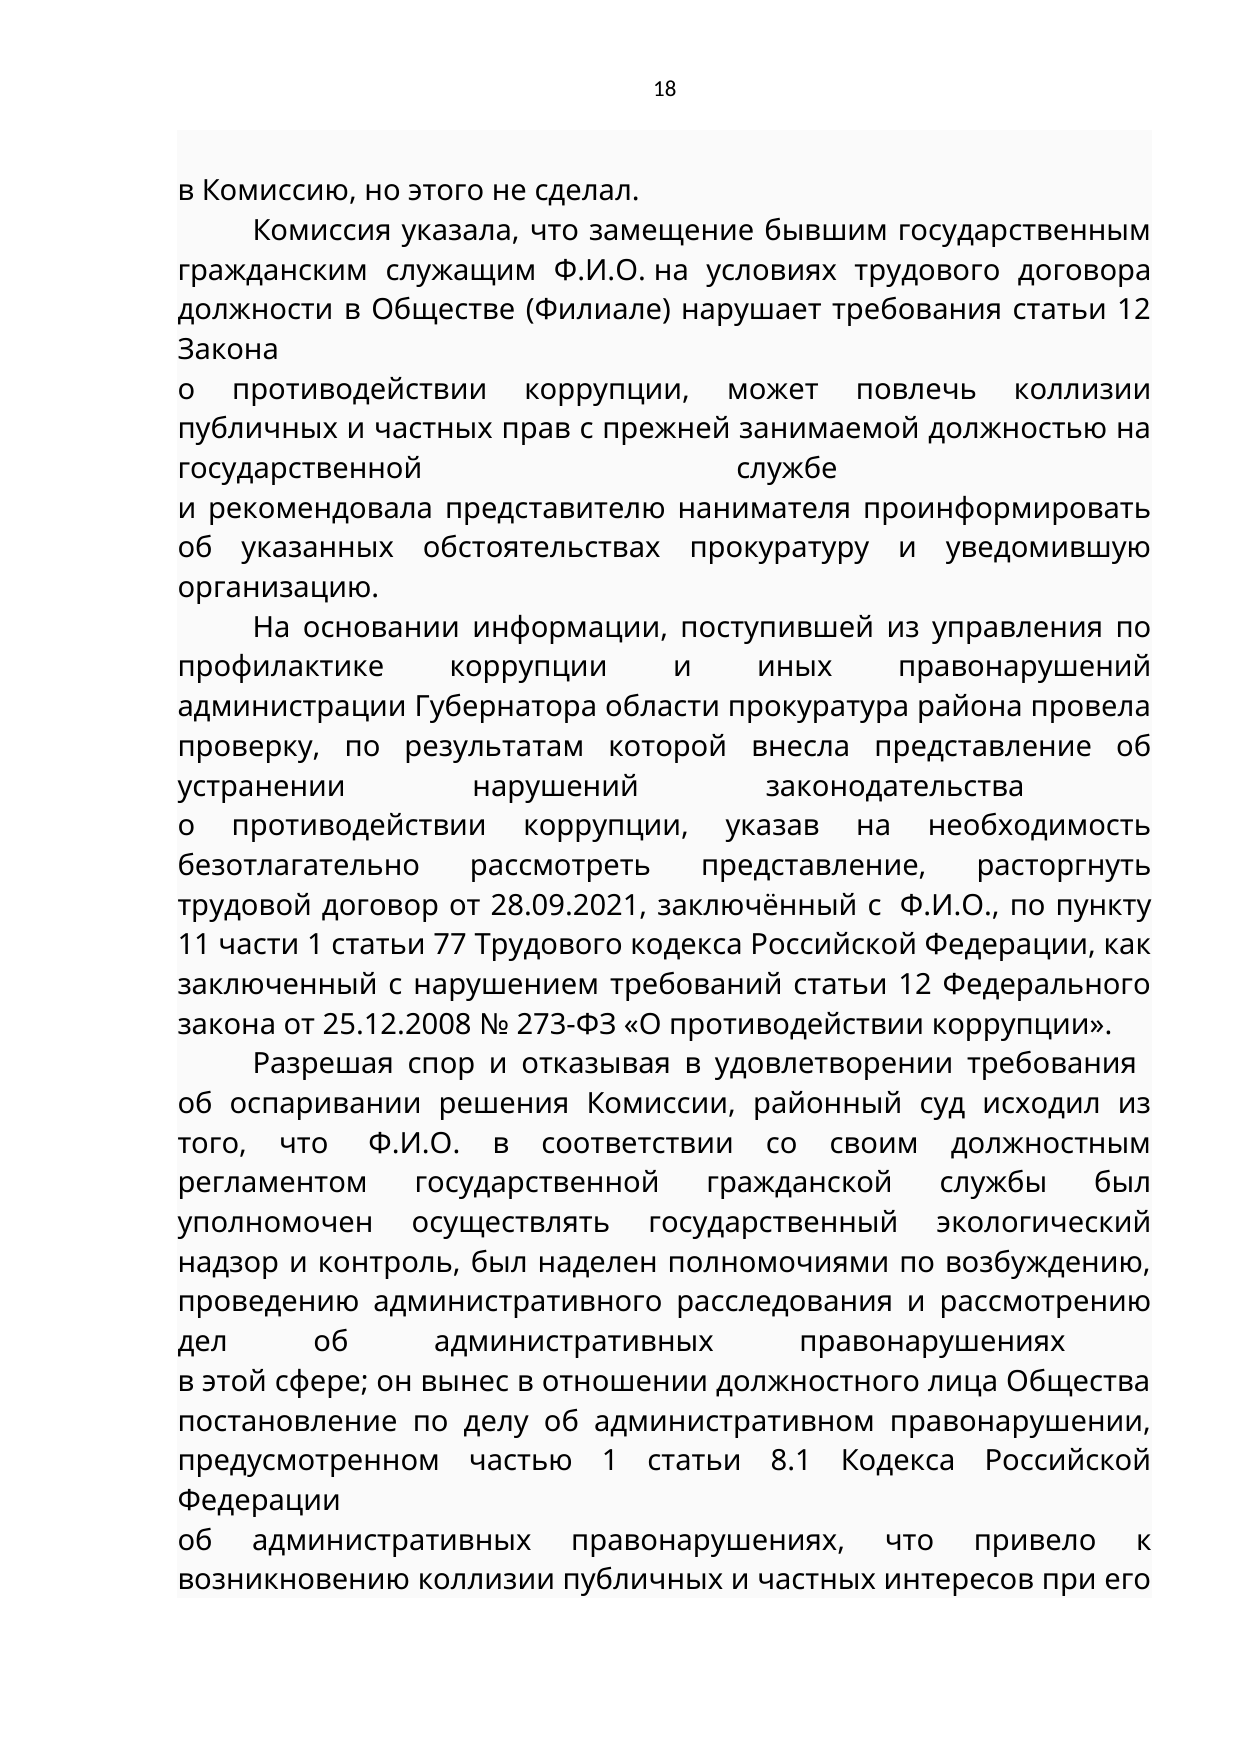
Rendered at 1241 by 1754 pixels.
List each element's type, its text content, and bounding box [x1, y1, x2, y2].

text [177, 130, 1152, 209]
text Комиссия указала, что замещение бывшим государственным гражданским служащим Ф.И.О. на условиях трудового договора должности в Обществе (Филиале) нарушает требования статьи 12 Закона о противодействии коррупции, может повлечь коллизии публичных и частных прав с прежней занимаемой должностью на государственной службе и рекомендовала представителю нанимателя проинформировать об указанных обстоятельствах прокуратуру и уведомившую организацию. [177, 209, 1152, 606]
text На основании информации, поступившей из управления по профилактике коррупции и иных правонарушений администрации Губернатора области прокуратура района провела проверку, по результатам которой внесла представление об устранении нарушений законодательства о противодействии коррупции, указав на необходимость безотлагательно рассмотреть представление, расторгнуть трудовой договор от 28.09.2021, заключённый с Ф.И.О., по пункту 11 части 1 статьи 77 Трудового кодекса Российской Федерации, как заключенный с нарушением требований статьи 12 Федерального закона от 25.12.2008 № 273-ФЗ «О противодействии коррупции». [177, 606, 1152, 1043]
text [177, 1043, 1152, 1598]
